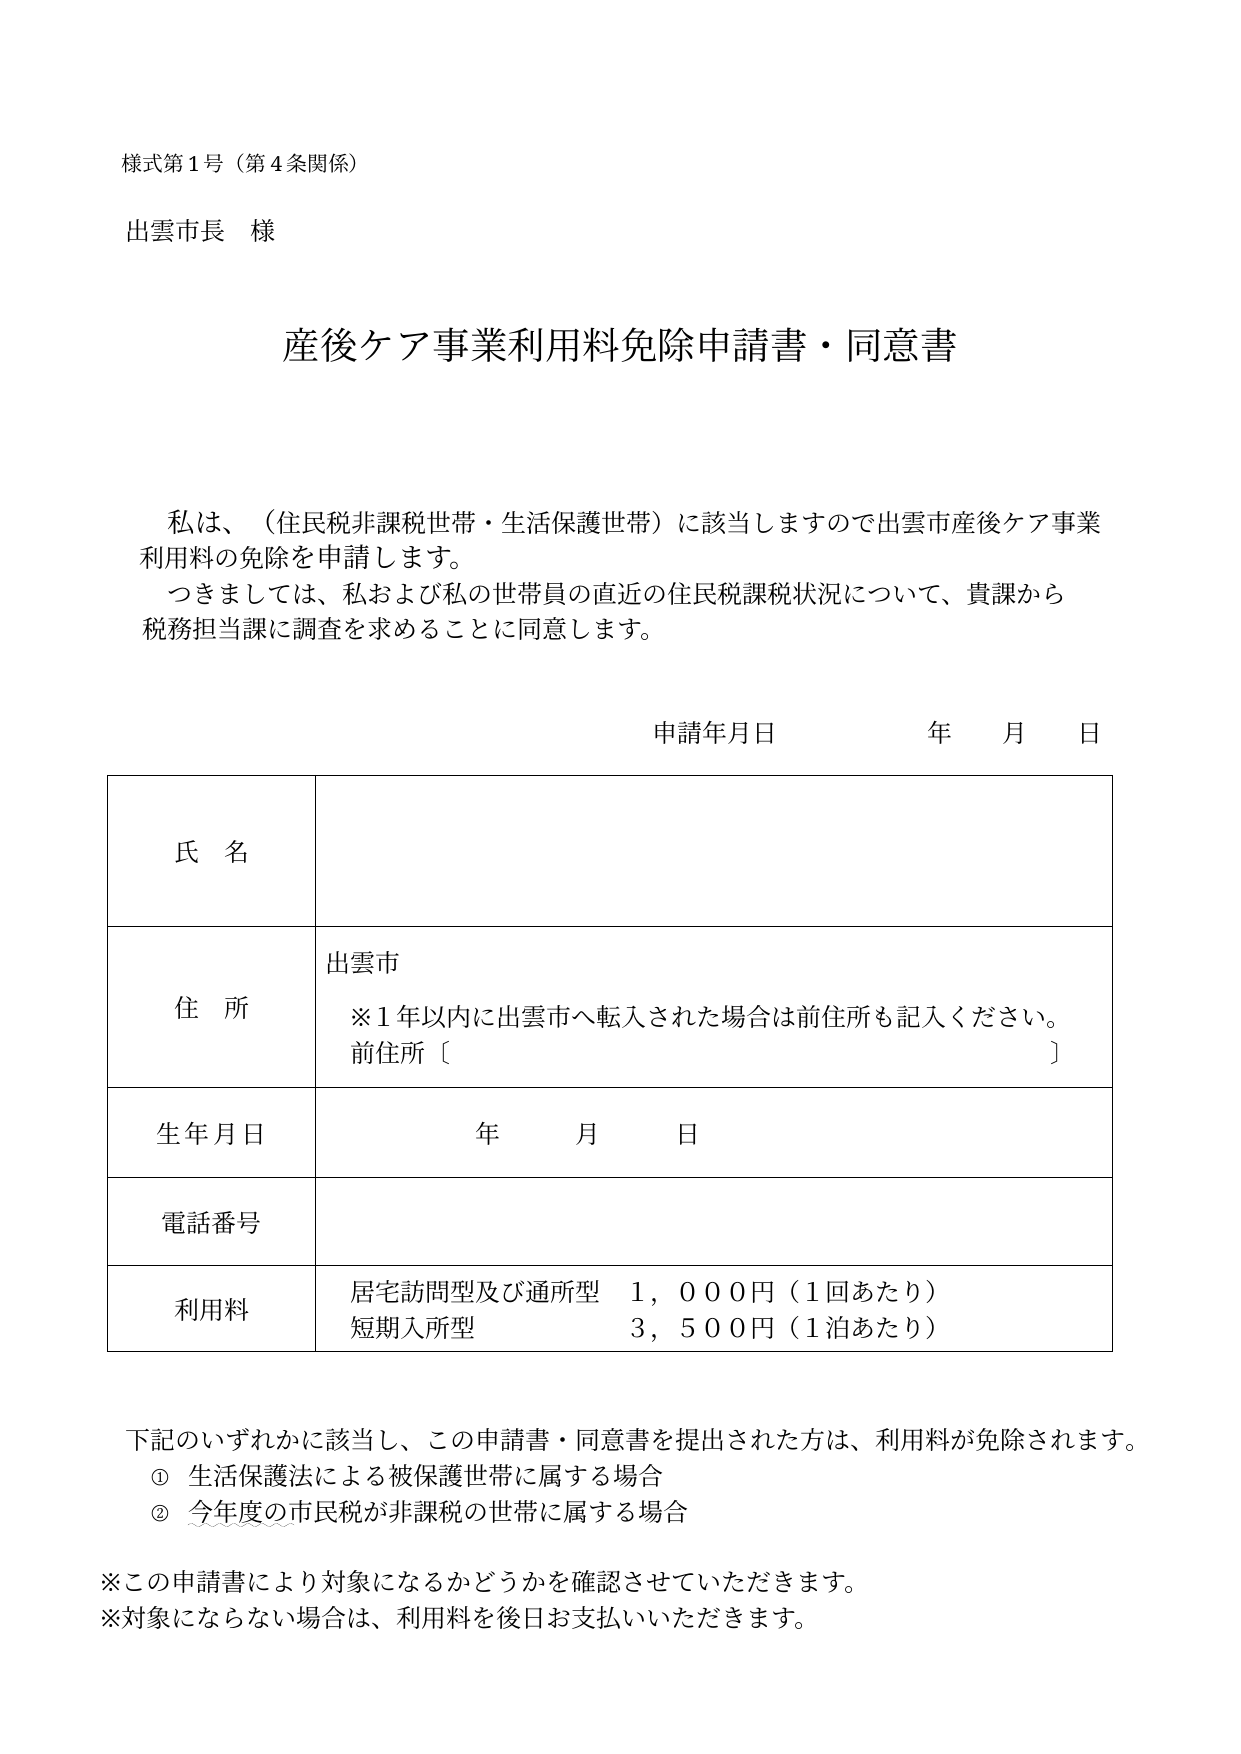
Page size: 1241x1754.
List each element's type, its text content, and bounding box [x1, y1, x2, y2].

table_cell [316, 776, 1112, 926]
table_cell 居宅訪問型及び通所型 １，０００円（１回あたり） 短期入所型 ３，５００円（１泊あたり） [316, 1266, 1112, 1351]
text 下記のいずれかに該当し、この申請書・同意書を提出された方は、利用料が免除されます。 [100, 1420, 1140, 1456]
text 様式第1号（第4条関係） [100, 148, 1140, 178]
table_cell [316, 1178, 1112, 1265]
table_cell 年 月 日 [316, 1088, 1112, 1177]
text ※この申請書により対象になるかどうかを確認させていただきます。 [100, 1562, 1140, 1598]
table_cell 住 所 [108, 927, 315, 1087]
table_cell 生年月日 [108, 1088, 315, 1177]
list 今年度の市民税が非課税の世帯に属する場合 [150, 1492, 1140, 1528]
table_cell 電話番号 [108, 1178, 315, 1265]
table_header 私は、（住民税非課税世帯・生活保護世帯）に該当しますので出雲市産後ケア事業 利用料の免除を申請します。 つきましては、私および私の世帯員の直近の住民税課税状況について、貴課から 税務担当課に調査を求めることに同意します。 申請年月日 年 月 日 [108, 459, 1113, 775]
text 産後ケア事業利用料免除申請書・同意書 [100, 316, 1140, 370]
table_cell 出雲市 ※１年以内に出雲市へ転入された場合は前住所も記入ください。 前住所〔 〕 [316, 927, 1112, 1087]
text ※対象にならない場合は、利用料を後日お支払いいただきます。 [100, 1598, 1140, 1634]
table_cell 利用料 [108, 1266, 315, 1351]
text 出雲市長 様 [100, 212, 1140, 248]
list 生活保護法による被保護世帯に属する場合 [150, 1456, 1140, 1492]
table_cell 氏 名 [108, 776, 315, 926]
